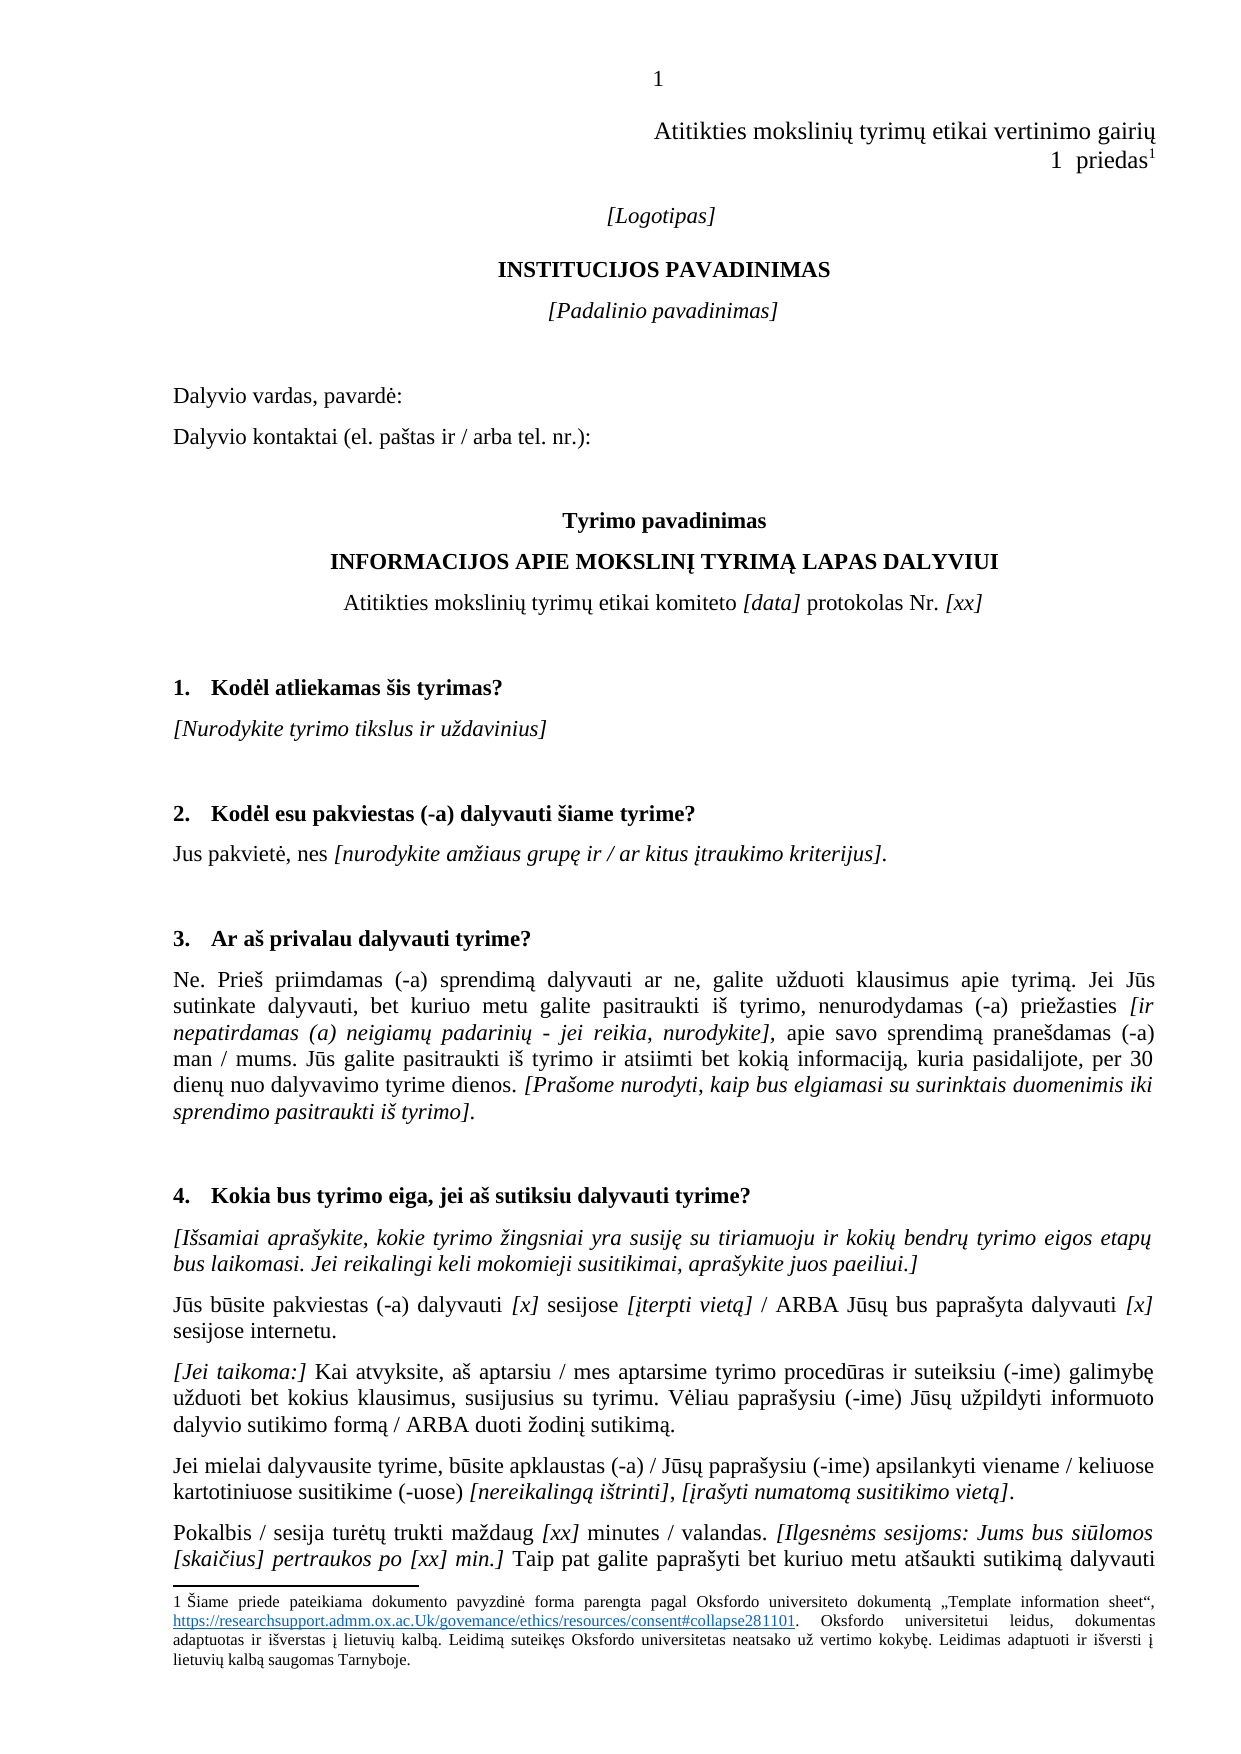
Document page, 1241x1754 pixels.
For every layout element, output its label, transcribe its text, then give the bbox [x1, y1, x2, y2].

text [Jei taikoma:] Kai atvyksite, aš aptarsiu / mes aptarsime tyrimo procedūras ir suteiksiu (-ime) galimybę užduoti bet kokius klausimus, susijusius su tyrimu. Vėliau paprašysiu (-ime) Jūsų užpildyti informuoto dalyvio sutikimo formą / ARBA duoti žodinį sutikimą. [173, 1358, 1155, 1437]
text Dalyvio vardas, pavardė: [173, 382, 1155, 408]
text 1 priedas [Logotipas] [606, 145, 1155, 228]
text [Nurodykite tyrimo tikslus ir uždavinius] [173, 715, 1155, 741]
text INFORMACIJOS APIE MOKSLINĮ TYRIMĄ LAPAS DALYVIUI [173, 548, 1155, 575]
text [Išsamiai aprašykite, kokie tyrimo žingsniai yra susiję su tiriamuoju ir kokių bendrų tyrimo eigos etapų bus laikomasi. Jei reikalingi keli mokomieji susitikimai, aprašykite juos paeiliui.] [173, 1223, 1155, 1276]
text Atitikties mokslinių tyrimų etikai vertinimo gairių [173, 116, 1155, 145]
list Kodėl atliekamas šis tyrimas? [173, 674, 1155, 700]
text Jūs būsite pakviestas (-a) dalyvauti [x] sesijose [įterpti vietą] / ARBA Jūsų bus paprašyta dalyvauti [x] sesijose internetu. [173, 1291, 1155, 1343]
text INSTITUCIJOS PAVADINIMAS [173, 256, 1155, 282]
list Kokia bus tyrimo eiga, jei aš sutiksiu dalyvauti tyrime? [173, 1183, 1155, 1209]
text Tyrimo pavadinimas [173, 507, 1155, 534]
text [Padalinio pavadinimas] [173, 297, 1155, 323]
text Jei mielai dalyvausite tyrime, būsite apklaustas (-a) / Jūsų paprašysiu (-ime) apsilankyti viename / keliuose kartotiniuose susitikime (-uose) [nereikalingą ištrinti], [įrašyti numatomą susitikimo vietą]. [173, 1452, 1155, 1504]
list Kodėl esu pakviestas (-a) dalyvauti šiame tyrime? [173, 799, 1155, 826]
text Ne. Prieš priimdamas (-a) sprendimą dalyvauti ar ne, galite užduoti klausimus apie tyrimą. Jei Jūs sutinkate dalyvauti, bet kuriuo metu galite pasitraukti iš tyrimo, nenurodydamas (-a) priežasties [ir nepatirdamas (a) neigiamų padarinių - jei reikia, nurodykite], apie savo sprendimą pranešdamas (-a) man / mums. Jūs galite pasitraukti iš tyrimo ir atsiimti bet kokią informaciją, kuria pasidalijote, per 30 dienų nuo dalyvavimo tyrime dienos. [Prašome nurodyti, kaip bus elgiamasi su surinktais duomenimis iki sprendimo pasitraukti iš tyrimo]. [173, 966, 1155, 1124]
text Jus pakvietė, nes [nurodykite amžiaus grupę ir / ar kitus įtraukimo kriterijus]. [173, 841, 1155, 867]
text Atitikties mokslinių tyrimų etikai komiteto [data] protokolas Nr. [xx] [173, 589, 1155, 616]
text Dalyvio kontaktai (el. paštas ir / arba tel. nr.): [173, 423, 1155, 449]
list Ar aš privalau dalyvauti tyrime? [173, 925, 1155, 952]
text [173, 1519, 1155, 1572]
